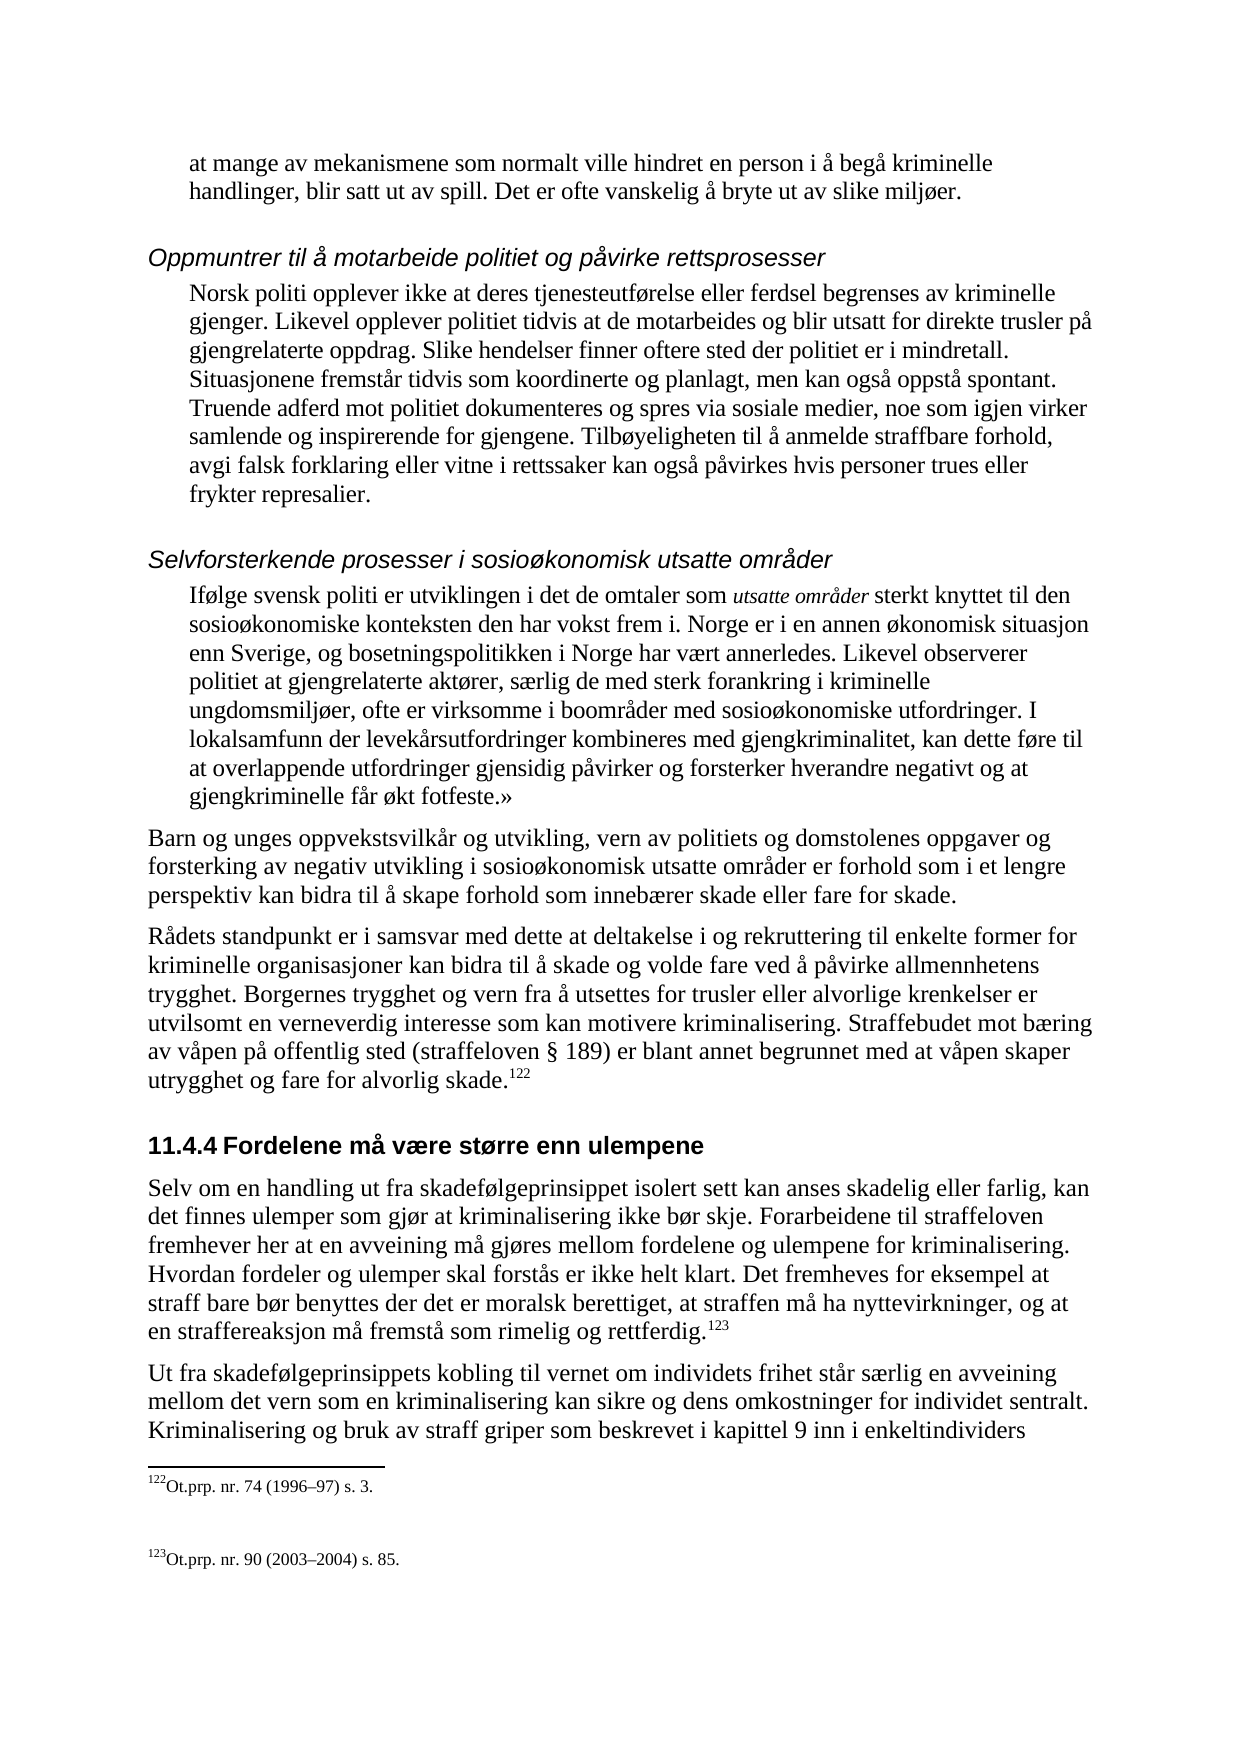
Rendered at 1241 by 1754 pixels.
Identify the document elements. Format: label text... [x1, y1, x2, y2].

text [148, 1358, 1093, 1444]
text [189, 148, 1093, 205]
text Oppmuntrer til å motarbeide politiet og påvirke rettsprosesser [148, 243, 1093, 271]
text Norsk politi opplever ikke at deres tjenesteutførelse eller ferdsel begrenses av kriminelle gjenger. Likevel opplever politiet tidvis at de motarbeides og blir utsatt for direkte trusler på gjengrelaterte oppdrag. Slike hendelser finner oftere sted der politiet er i mindretall. Situasjonene fremstår tidvis som koordinerte og planlagt, men kan også oppstå spontant. Truende adferd mot politiet dokumenteres og spres via sosiale medier, noe som igjen virker samlende og inspirerende for gjengene. Tilbøyeligheten til å anmelde straffbare forhold, avgi falsk forklaring eller vitne i rettssaker kan også påvirkes hvis personer trues eller frykter represalier. [189, 278, 1093, 508]
text Selv om en handling ut fra skadefølgeprinsippet isolert sett kan anses skadelig eller farlig, kan det finnes ulemper som gjør at kriminalisering ikke bør skje. Forarbeidene til straffeloven fremhever her at en avveining må gjøres mellom fordelene og ulempene for kriminalisering. Hvordan fordeler og ulemper skal forstås er ikke helt klart. Det fremheves for eksempel at straff bare bør benyttes der det er moralsk berettiget, at straffen må ha nyttevirkninger, og at en straffereaksjon må fremstå som rimelig og rettferdig. [148, 1173, 1093, 1345]
text Selvforsterkende prosesser i sosioøkonomisk utsatte områder [148, 545, 1093, 574]
text Ifølge svensk politi er utviklingen i det de omtaler som utsatte områder sterkt knyttet til den sosioøkonomiske konteksten den har vokst frem i. Norge er i en annen økonomisk situasjon enn Sverige, og bosetningspolitikken i Norge har vært annerledes. Likevel observerer politiet at gjengrelaterte aktører, særlig de med sterk forankring i kriminelle ungdomsmiljøer, ofte er virksomme i boområder med sosioøkonomiske utfordringer. I lokalsamfunn der levekårsutfordringer kombineres med gjengkriminalitet, kan dette føre til at overlappende utfordringer gjensidig påvirker og forsterker hverandre negativt og at gjengkriminelle får økt fotfeste.» [189, 580, 1093, 810]
subtitle Fordelene må være større enn ulempene [148, 1131, 1093, 1160]
text Rådets standpunkt er i samsvar med dette at deltakelse i og rekruttering til enkelte former for kriminelle organisasjoner kan bidra til å skade og volde fare ved å påvirke allmennhetens trygghet. Borgernes trygghet og vern fra å utsettes for trusler eller alvorlige krenkelser er utvilsomt en verneverdig interesse som kan motivere kriminalisering. Straffebudet mot bæring av våpen på offentlig sted (straffeloven § 189) er blant annet begrunnet med at våpen skaper utrygghet og fare for alvorlig skade. [148, 921, 1093, 1094]
text Barn og unges oppvekstsvilkår og utvikling, vern av politiets og domstolenes oppgaver og forsterking av negativ utvikling i sosioøkonomisk utsatte områder er forhold som i et lengre perspektiv kan bidra til å skape forhold som innebærer skade eller fare for skade. [148, 823, 1093, 909]
